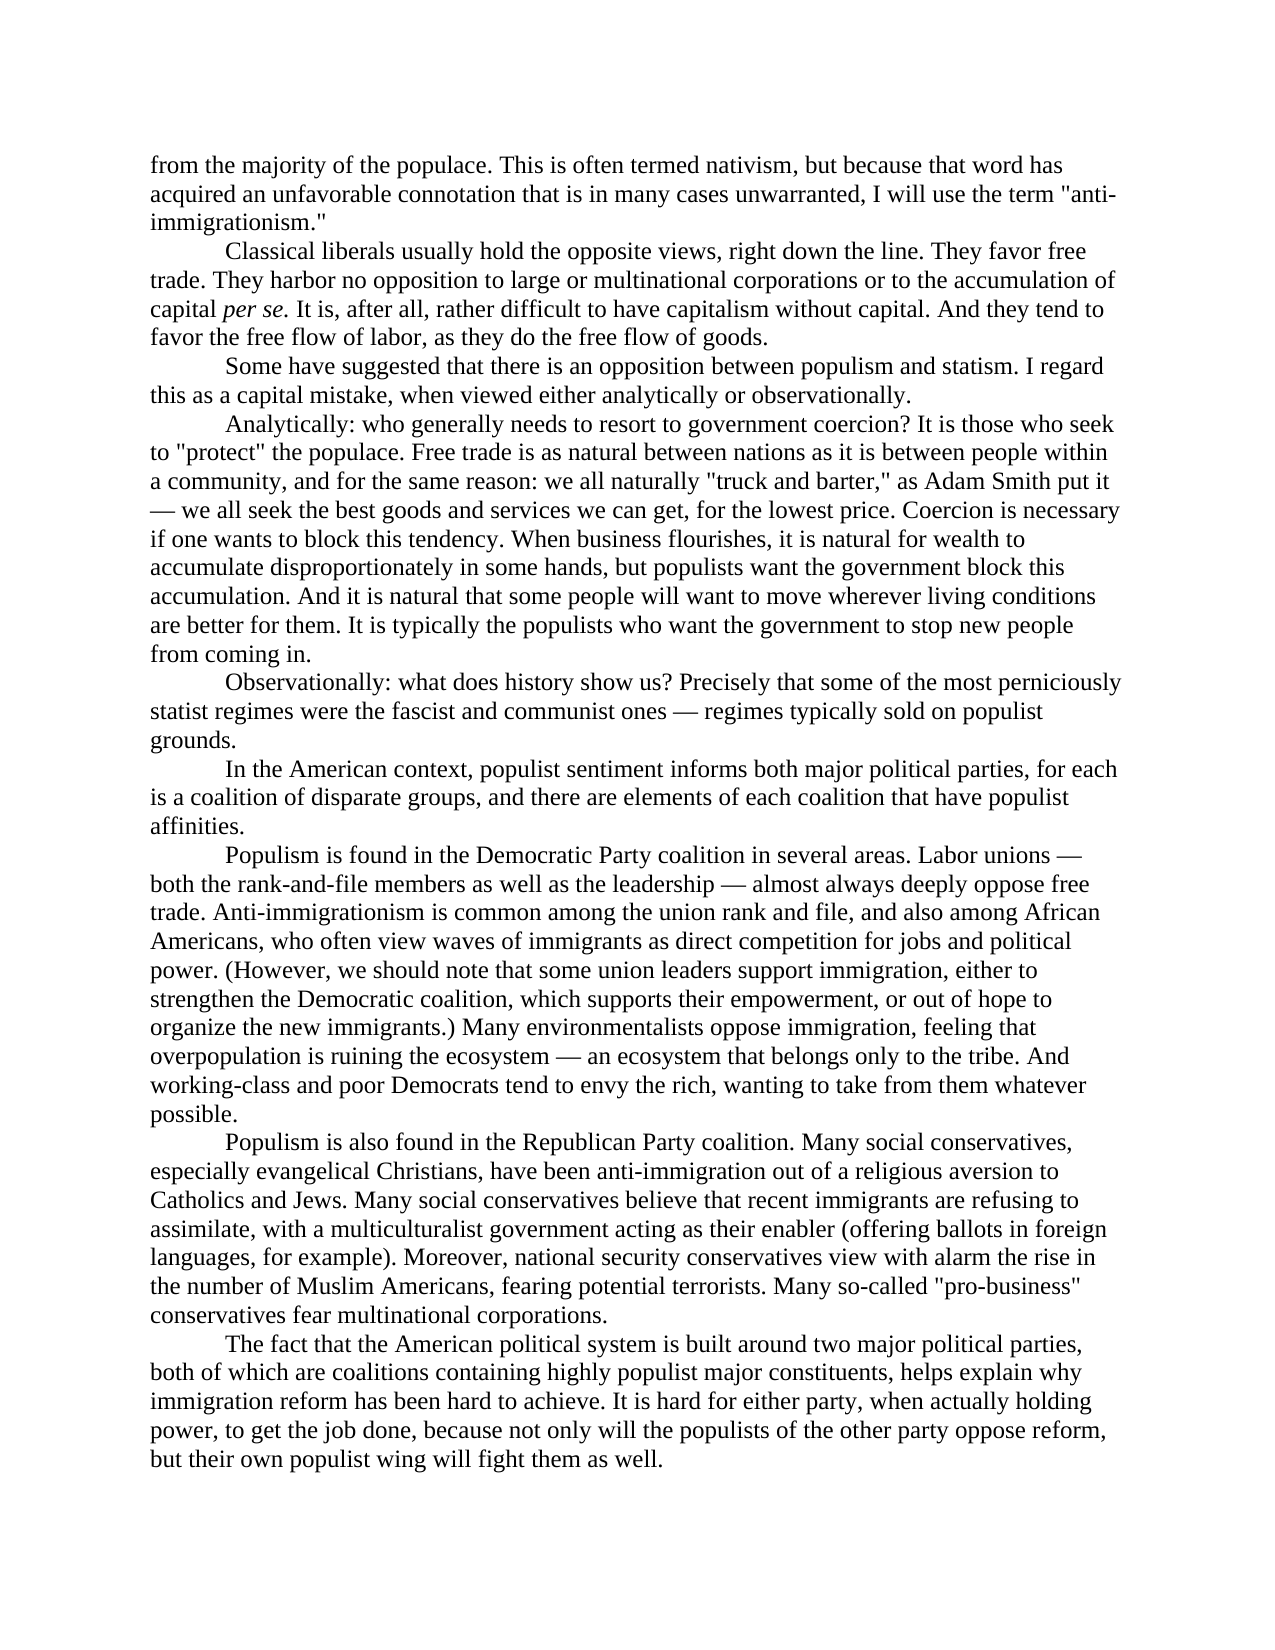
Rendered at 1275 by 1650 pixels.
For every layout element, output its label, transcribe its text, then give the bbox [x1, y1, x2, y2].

text In the American context, populist sentiment informs both major political parties, for each is a coalition of disparate groups, and there are elements of each coalition that have populist affinities. [150, 754, 1125, 840]
text The fact that the American political system is built around two major political parties, both of which are coalitions containing highly populist major constituents, helps explain why immigration reform has been hard to achieve. It is hard for either party, when actually holding power, to get the job done, because not only will the populists of the other party oppose reform, but their own populist wing will fight them as well. [150, 1329, 1125, 1472]
text Some have suggested that there is an opposition between populism and statism. I regard this as a capital mistake, when viewed either analytically or observationally. [150, 351, 1125, 409]
text Analytically: who generally needs to resort to government coercion? It is those who seek to "protect" the populace. Free trade is as natural between nations as it is between people within a community, and for the same reason: we all naturally "truck and barter," as Adam Smith put it — we all seek the best goods and services we can get, for the lowest price. Coercion is necessary if one wants to block this tendency. When business flourishes, it is natural for wealth to accumulate disproportionately in some hands, but populists want the government block this accumulation. And it is natural that some people will want to move wherever living conditions are better for them. It is typically the populists who want the government to stop new people from coming in. [150, 409, 1125, 667]
text Classical liberals usually hold the opposite views, right down the line. They favor free trade. They harbor no opposition to large or multinational corporations or to the accumulation of capital per se. It is, after all, rather difficult to have capitalism without capital. And they tend to favor the free flow of labor, as they do the free flow of goods. [150, 236, 1125, 351]
text Populism is found in the Democratic Party coalition in several areas. Labor unions — both the rank-and-file members as well as the leadership — almost always deeply oppose free trade. Anti-immigrationism is common among the union rank and file, and also among African Americans, who often view waves of immigrants as direct competition for jobs and political power. (However, we should note that some union leaders support immigration, either to strengthen the Democratic coalition, which supports their empowerment, or out of hope to organize the new immigrants.) Many environmentalists oppose immigration, feeling that overpopulation is ruining the ecosystem — an ecosystem that belongs only to the tribe. And working-class and poor Democrats tend to envy the rich, wanting to take from them whatever possible. [150, 840, 1125, 1127]
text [150, 150, 1125, 236]
text Populism is also found in the Republican Party coalition. Many social conservatives, especially evangelical Christians, have been anti-immigration out of a religious aversion to Catholics and Jews. Many social conservatives believe that recent immigrants are refusing to assimilate, with a multiculturalist government acting as their enabler (offering ballots in foreign languages, for example). Moreover, national security conservatives view with alarm the rise in the number of Muslim Americans, fearing potential terrorists. Many so-called "pro-business" conservatives fear multinational corporations. [150, 1127, 1125, 1329]
text Observationally: what does history show us? Precisely that some of the most perniciously statist regimes were the fascist and communist ones — regimes typically sold on populist grounds. [150, 667, 1125, 754]
